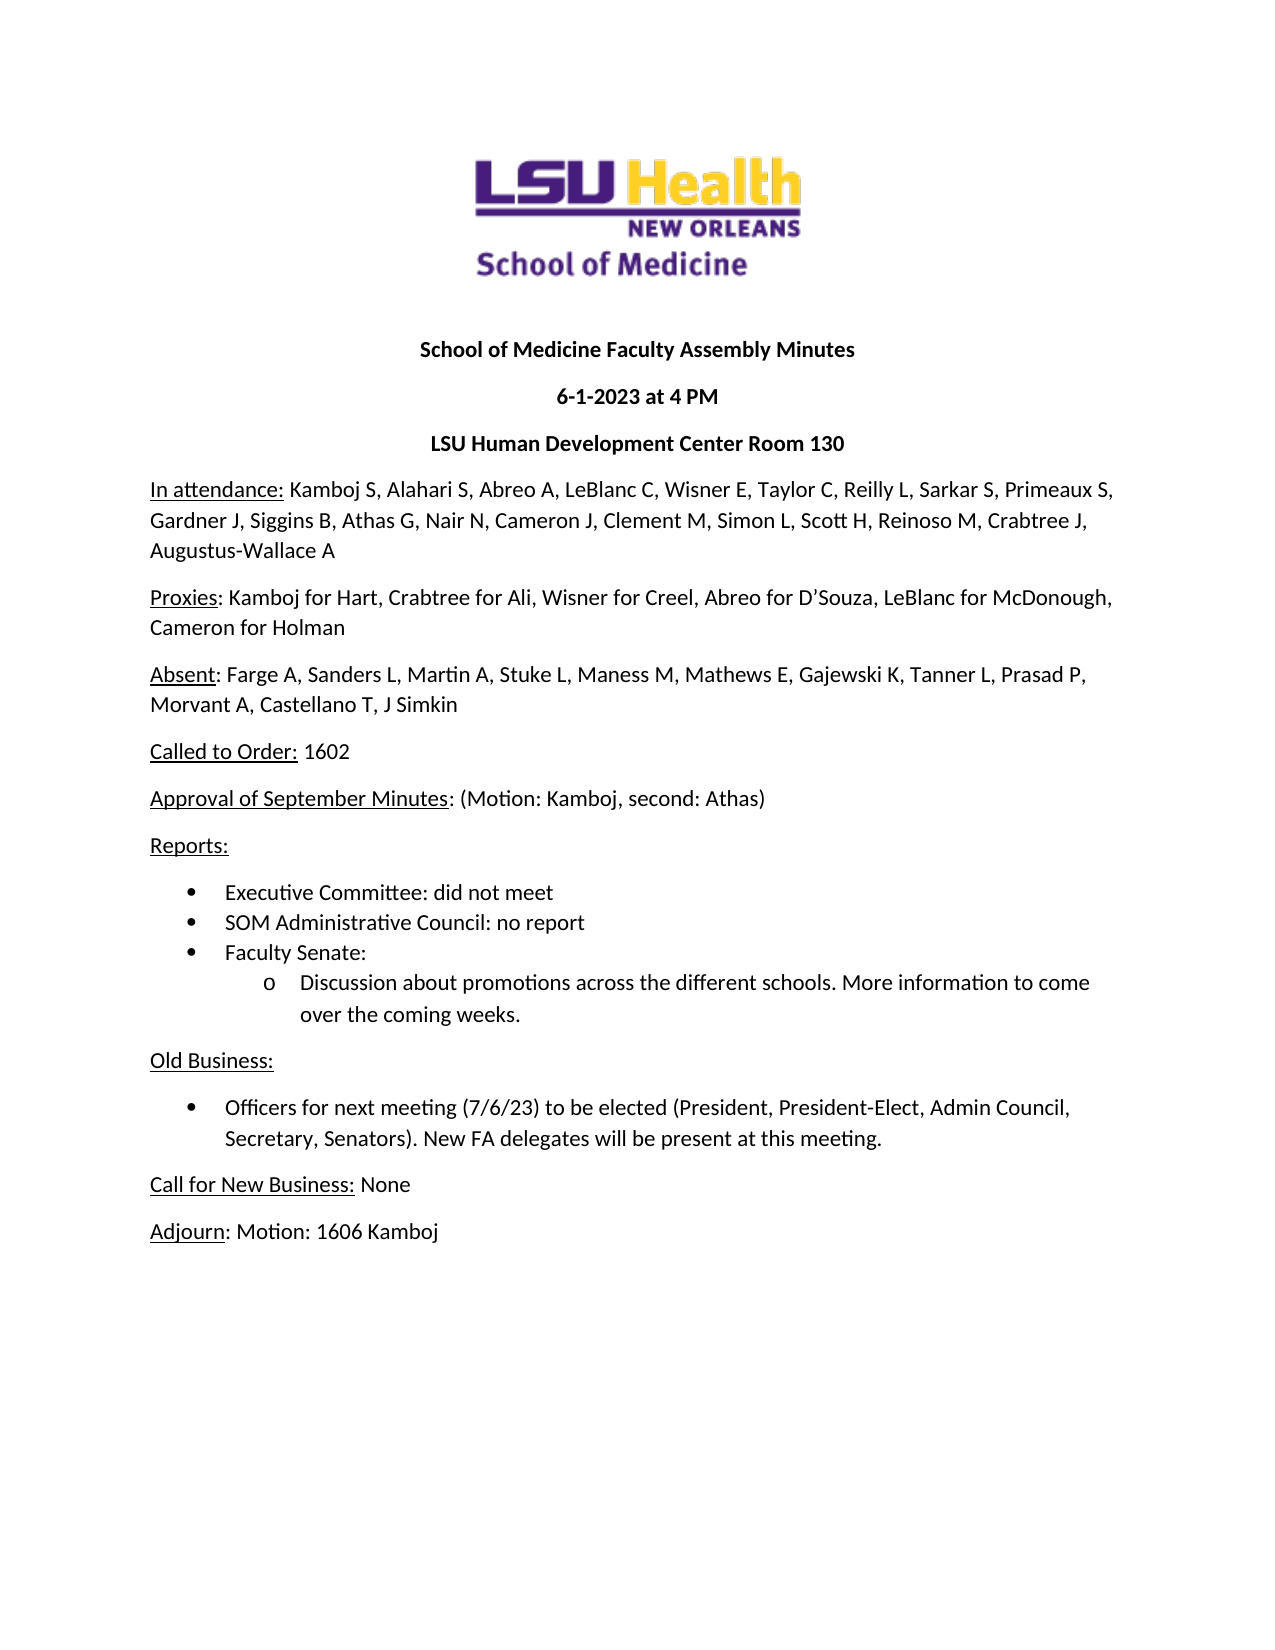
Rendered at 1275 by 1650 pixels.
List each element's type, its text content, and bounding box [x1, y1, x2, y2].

text Absent: Farge A, Sanders L, Martin A, Stuke L, Maness M, Mathews E, Gajewski K, Tanner L, Prasad P, Morvant A, Castellano T, J Simkin [150, 660, 1125, 718]
list SOM Administrative Council: no report [187, 908, 1125, 936]
text LSU Human Development Center Room 130 [150, 429, 1125, 457]
text School of Medicine Faculty Assembly Minutes [150, 335, 1125, 363]
text Approval of September Minutes: (Motion: Kamboj, second: Athas) [150, 784, 1125, 812]
text Called to Order: 1602 [150, 737, 1125, 765]
text Proxies: Kamboj for Hart, Crabtree for Ali, Wisner for Creel, Abreo for D’Souza, LeBlanc for McDonough, Cameron for Holman [150, 583, 1125, 641]
text Reports: [150, 831, 1125, 859]
list Discussion about promotions across the different schools. More information to come over the coming weeks. [262, 968, 1125, 1028]
text Call for New Business: None [150, 1171, 1125, 1198]
list Faculty Senate: [187, 938, 1125, 966]
text In attendance: Kamboj S, Alahari S, Abreo A, LeBlanc C, Wisner E, Taylor C, Reilly L, Sarkar S, Primeaux S, Gardner J, Siggins B, Athas G, Nair N, Cameron J, Clement M, Simon L, Scott H, Reinoso M, Crabtree J, Augustus-Wallace A [150, 476, 1125, 564]
list Executive Committee: did not meet [187, 878, 1125, 906]
text Old Business: [150, 1047, 1125, 1074]
text Adjourn: Motion: 1606 Kamboj [150, 1217, 1125, 1245]
text 6-1-2023 at 4 PM [150, 382, 1125, 410]
list Officers for next meeting (7/6/23) to be elected (President, President-Elect, Admin Council, Secretary, Senators). New FA delegates will be present at this meeting. [187, 1093, 1125, 1152]
